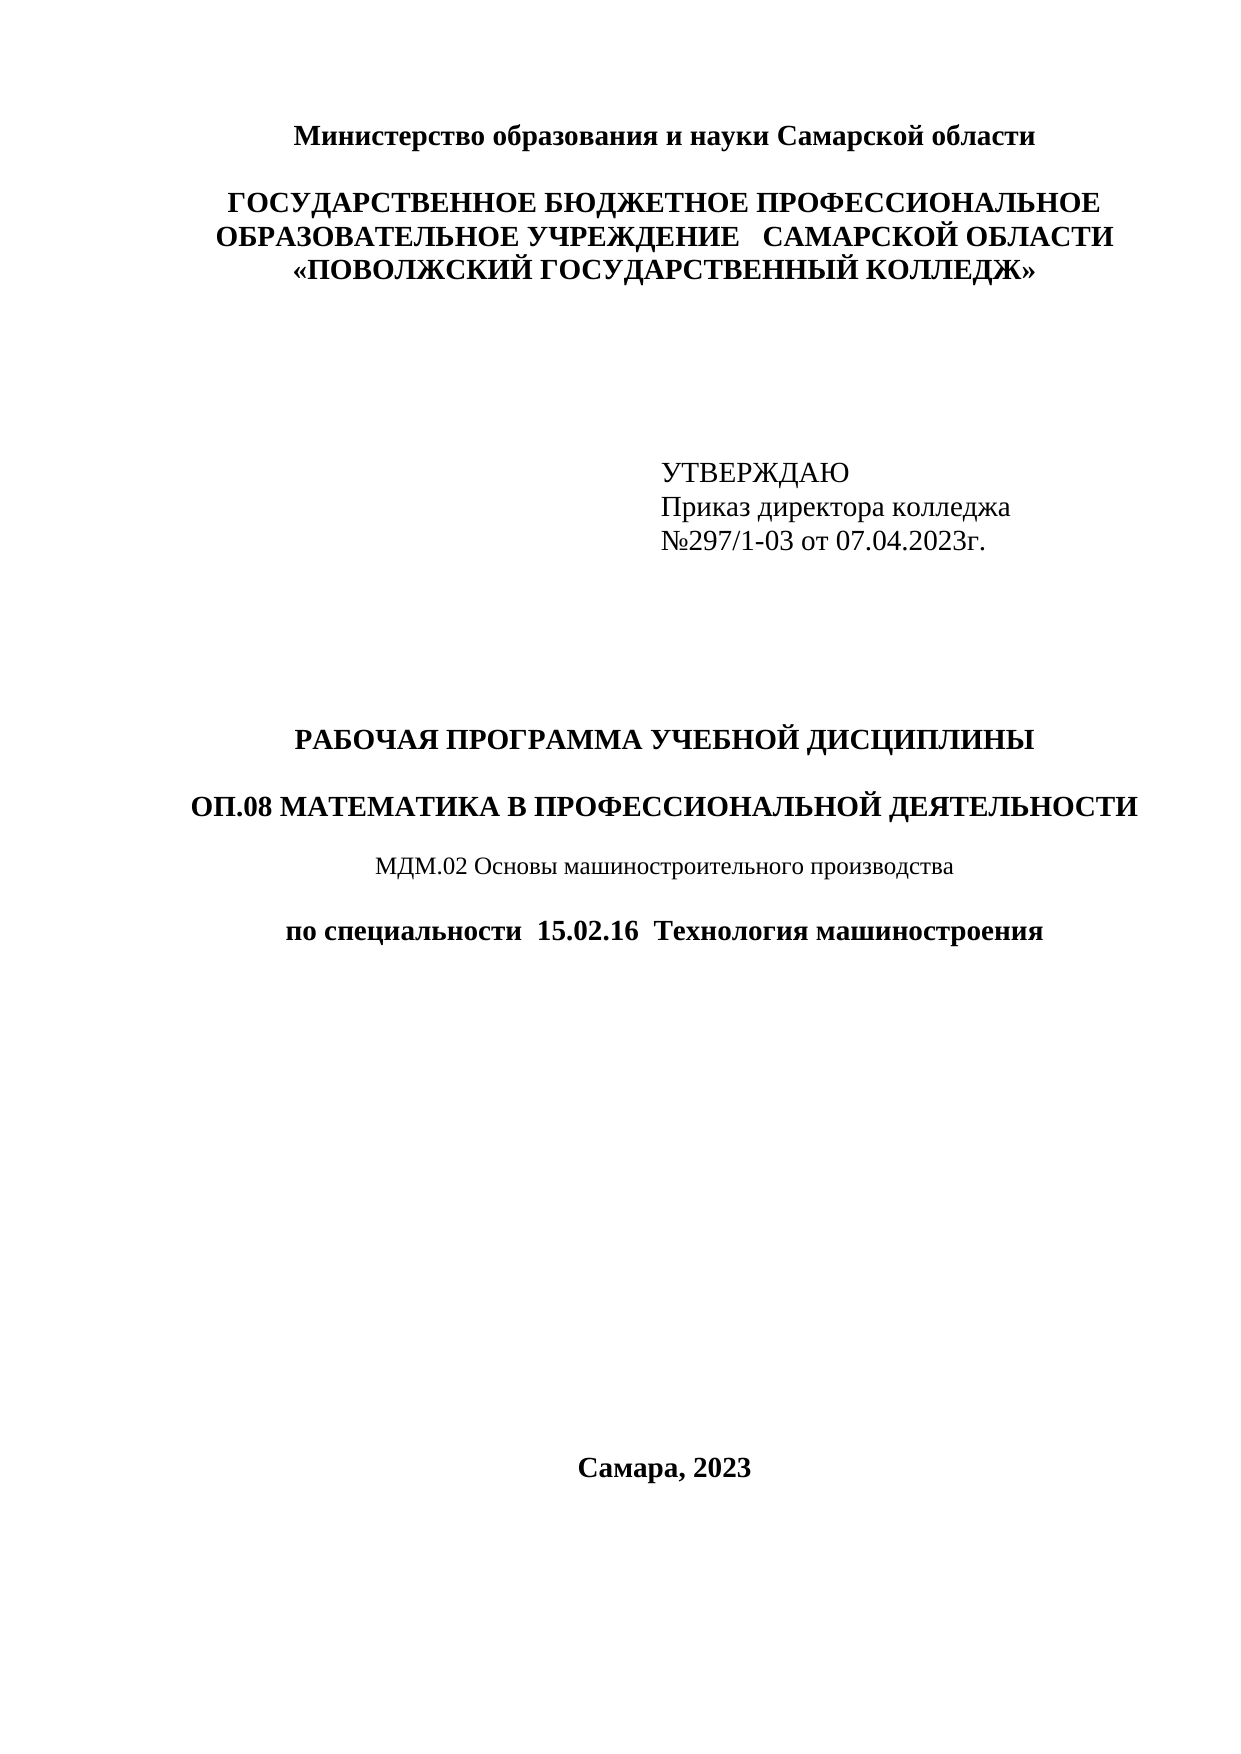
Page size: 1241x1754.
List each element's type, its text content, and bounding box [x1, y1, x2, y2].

text РАБОЧАЯ ПРОГРАММА УЧЕБНОЙ ДИСЦИПЛИНЫ [177, 722, 1152, 755]
text по специальности 15.02.16 Технология машиностроения [177, 913, 1152, 947]
text государственное Бюджетное профессиональное [177, 185, 1152, 219]
table_header УТВЕРЖДАЮ Приказ директора колледжа №297/1-03 от 07.04.2023г. [649, 456, 1133, 556]
text МДМ.02 Основы машиностроительного производства [177, 851, 1152, 880]
text образовательное учреждение САМАРСКОЙ ОБЛАСТИ [177, 219, 1152, 252]
text Самара, 2023 [177, 1450, 1152, 1484]
text Министерство образования и науки Самарской области [177, 118, 1152, 152]
text ОП.08 МАТЕМАТИКА В ПРОФЕССИОНАЛЬНОЙ ДЕЯТЕЛЬНОСТИ [177, 789, 1152, 822]
text «ПОВОЛЖСКИЙ ГОСУДАРСТВЕННЫЙ КОЛЛЕДЖ» [177, 252, 1152, 286]
